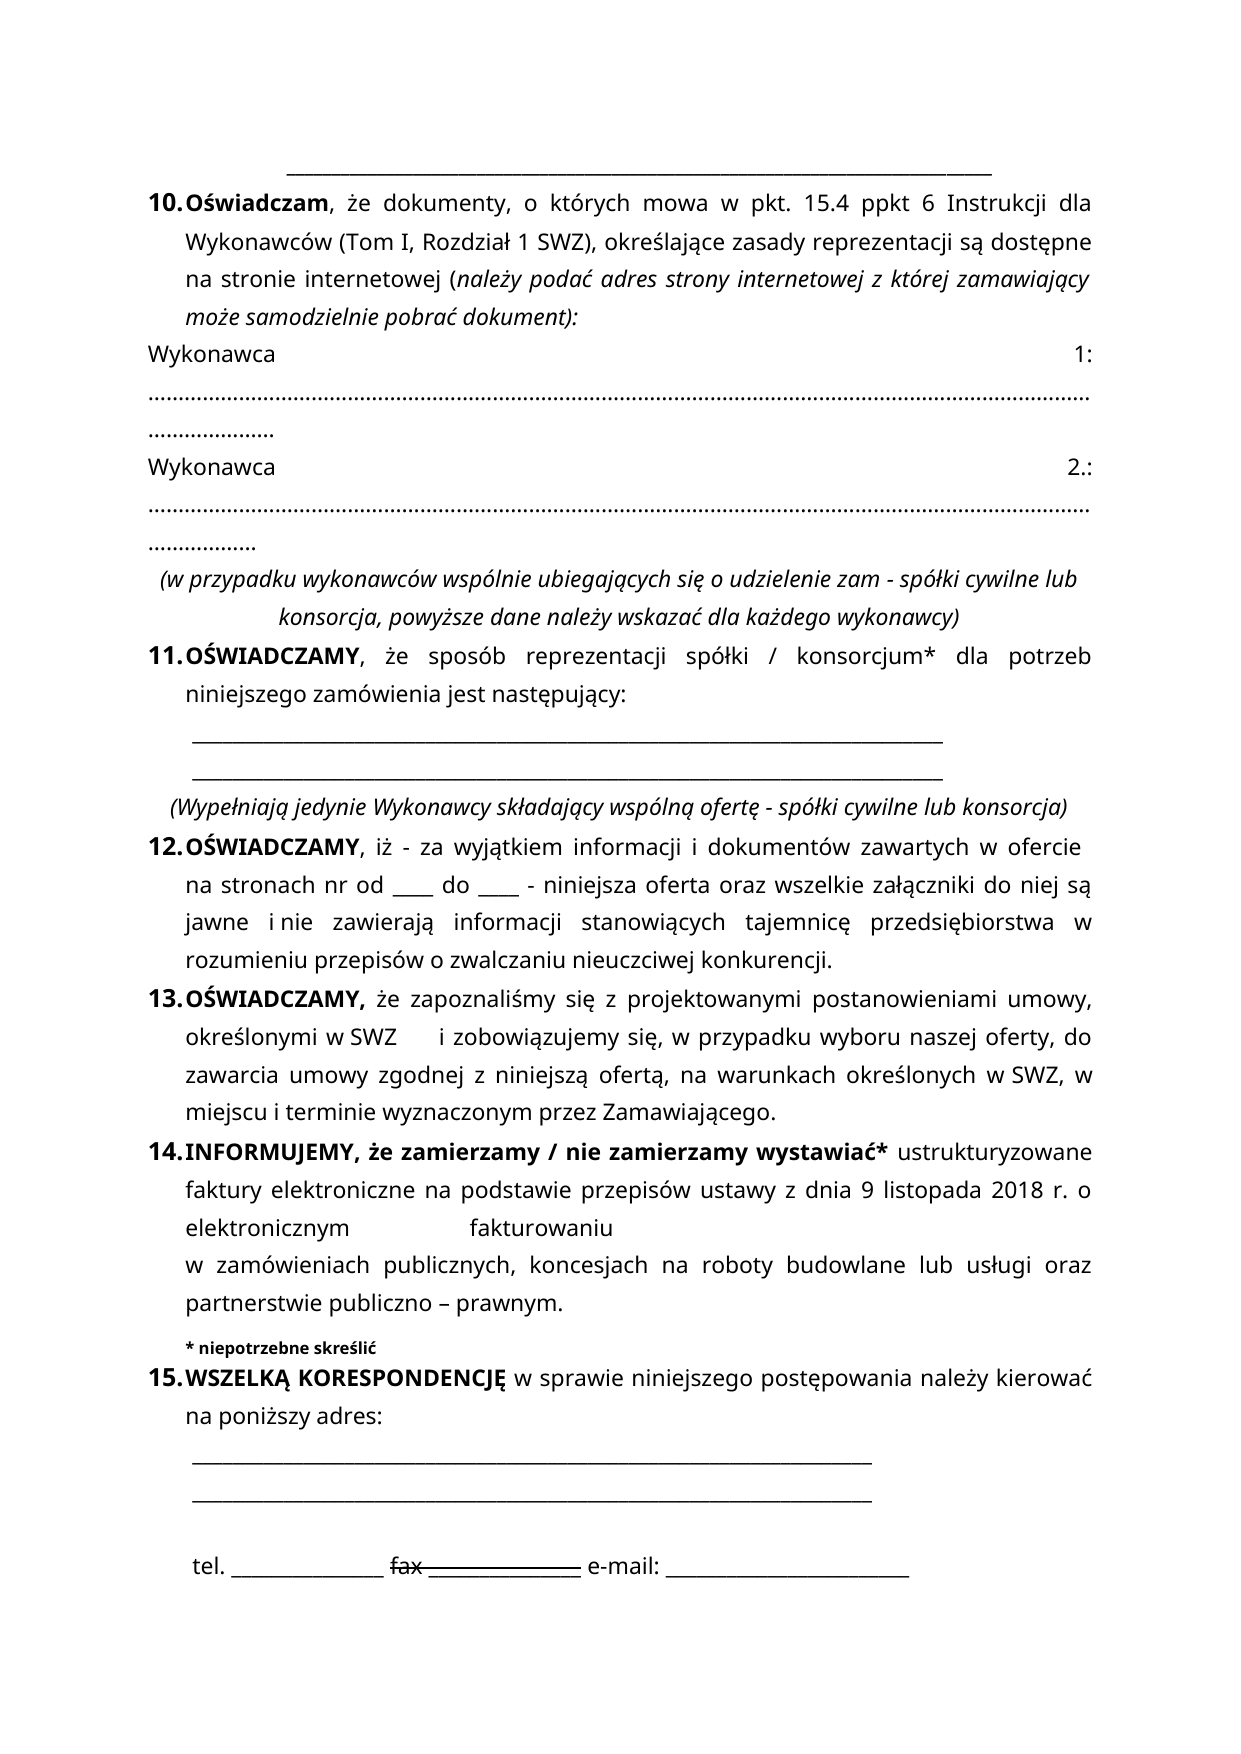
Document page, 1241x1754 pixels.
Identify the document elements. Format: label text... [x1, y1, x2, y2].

text ___________________________________________________________________ [192, 1475, 1093, 1506]
list OŚWIADCZAMY, że zapoznaliśmy się z projektowanymi postanowieniami umowy, określonymi w SWZ i zobowiązujemy się, w przypadku wyboru naszej oferty, do zawarcia umowy zgodnej z niniejszą ofertą, na warunkach określonych w SWZ, w miejscu i terminie wyznaczonym przez Zamawiającego. [148, 981, 1093, 1128]
text Wykonawca 1:…………………………………………………………………………………………………………………………………………………………… [148, 338, 1093, 444]
list WSZELKĄ KORESPONDENCJĘ w sprawie niniejszego postępowania należy kierować na poniższy adres: [148, 1359, 1093, 1431]
text __________________________________________________________________________ [192, 716, 1093, 747]
text ___________________________________________________________________ [192, 1437, 1093, 1468]
list OŚWIADCZAMY, iż - za wyjątkiem informacji i dokumentów zawartych w ofercie na stronach nr od ____ do ____ - niniejsza oferta oraz wszelkie załączniki do niej są jawne i nie zawierają informacji stanowiących tajemnicę przedsiębiorstwa w rozumieniu przepisów o zwalczaniu nieuczciwej konkurencji. [148, 828, 1093, 975]
text * niepotrzebne skreślić [185, 1337, 1090, 1359]
text tel. _______________ fax _______________ e-mail: ________________________ [192, 1550, 1093, 1581]
list Oświadczam, że dokumenty, o których mowa w pkt. 15.4 ppkt 6 Instrukcji dla Wykonawców (Tom I, Rozdział 1 SWZ), określające zasady reprezentacji są dostępne na stronie internetowej (należy podać adres strony internetowej z której zamawiający może samodzielnie pobrać dokument): [148, 185, 1093, 332]
text __________________________________________________________________________ [192, 753, 1093, 784]
text (w przypadku wykonawców wspólnie ubiegających się o udzielenie zam - spółki cywilne lub konsorcja, powyższe dane należy wskazać dla każdego wykonawcy) [148, 563, 1093, 632]
text Wykonawca 2.:………………………………………………………………………………………………………………………………………………………… [148, 450, 1093, 557]
list INFORMUJEMY, że zamierzamy / nie zamierzamy wystawiać* ustrukturyzowane faktury elektroniczne na podstawie przepisów ustawy z dnia 9 listopada 2018 r. o elektronicznym fakturowaniu w zamówieniach publicznych, koncesjach na roboty budowlane lub usługi oraz partnerstwie publiczno – prawnym. [148, 1134, 1093, 1318]
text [192, 148, 1093, 179]
list OŚWIADCZAMY, że sposób reprezentacji spółki / konsorcjum* dla potrzeb niniejszego zamówienia jest następujący: [148, 638, 1093, 709]
text (Wypełniają jedynie Wykonawcy składający wspólną ofertę - spółki cywilne lub konsorcja) [148, 791, 1093, 822]
